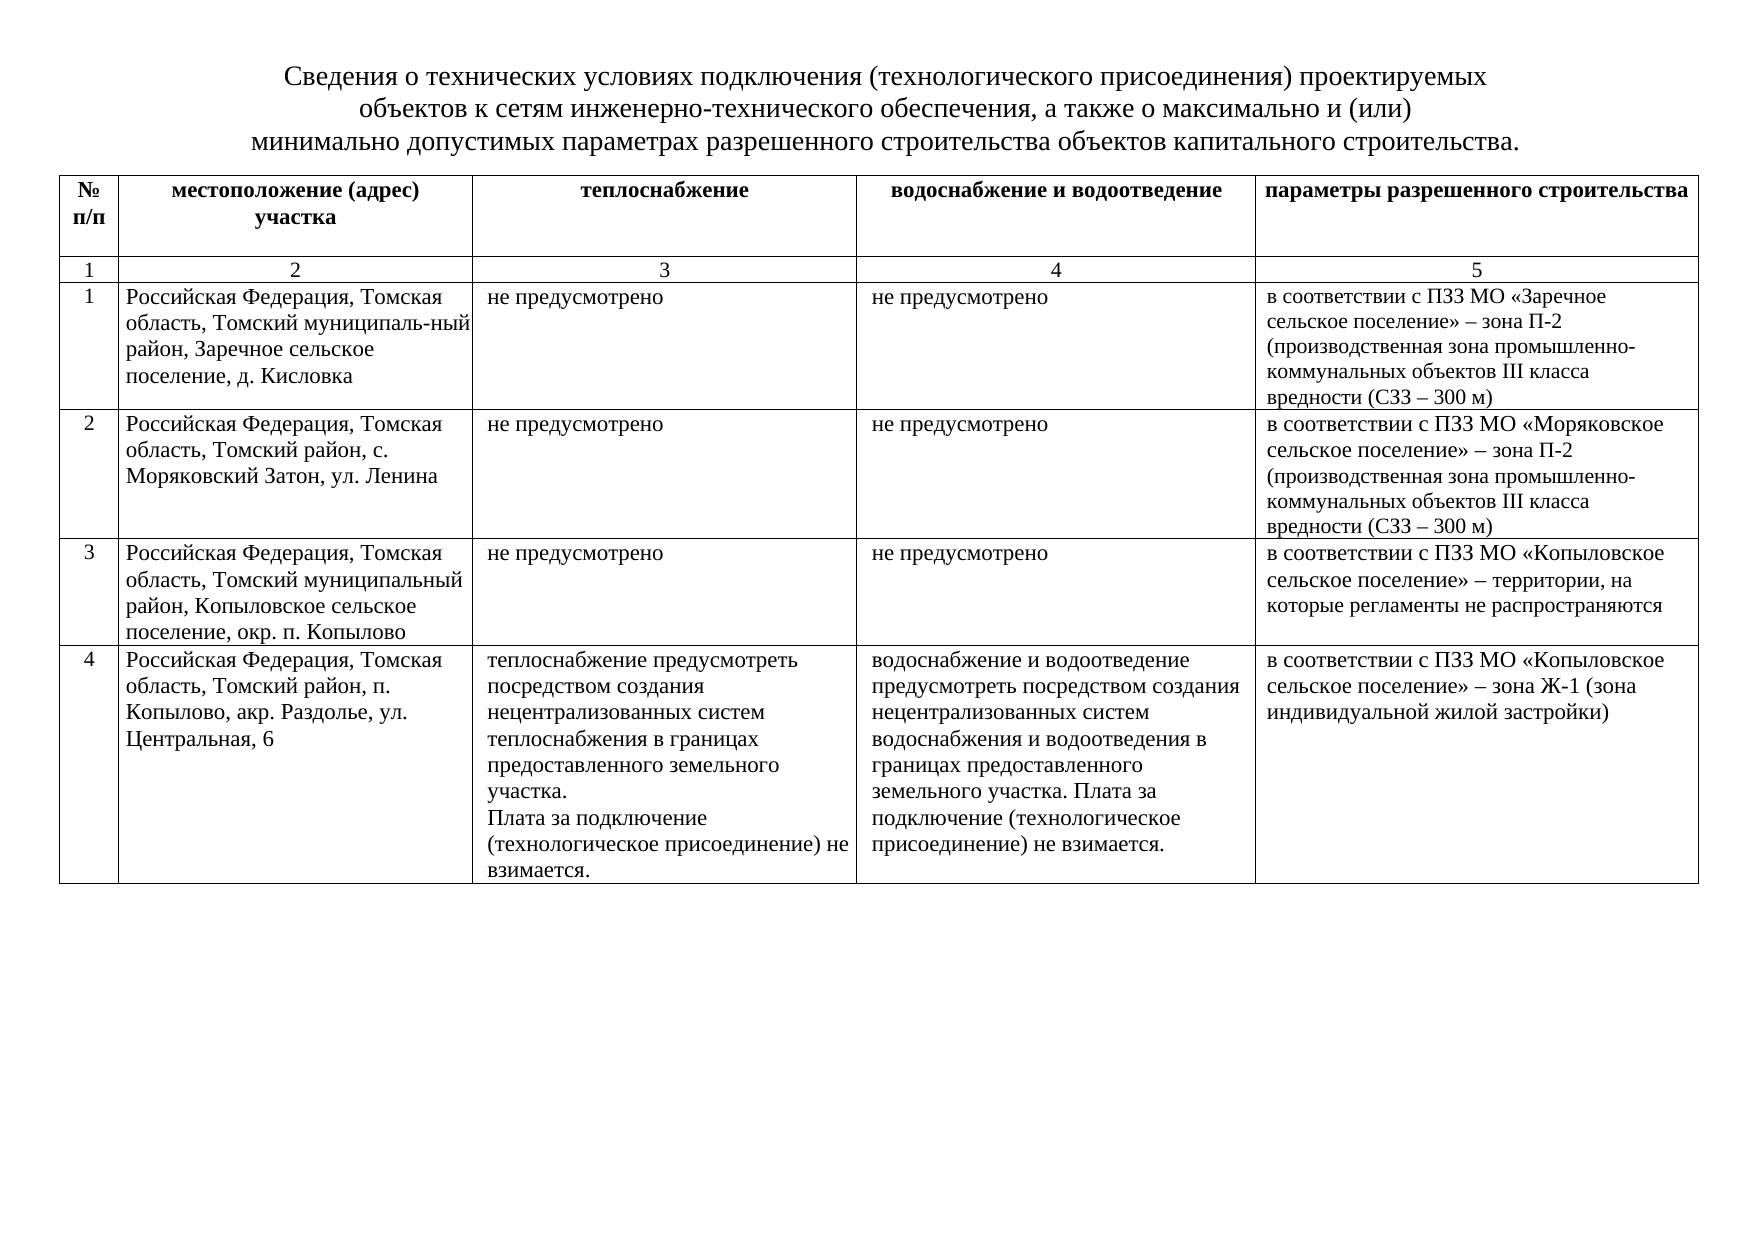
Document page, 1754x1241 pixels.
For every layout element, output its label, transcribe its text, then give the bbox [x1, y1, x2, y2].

table_cell в соответствии с ПЗЗ МО «Заречное сельское поселение» – зона П-2 (производственная зона промышленно-коммунальных объектов III класса вредности (СЗЗ – 300 м) [1256, 283, 1698, 409]
table_cell 2 [119, 257, 472, 282]
table_cell в соответствии с ПЗЗ МО «Моряковское сельское поселение» – зона П-2 (производственная зона промышленно-коммунальных объектов III класса вредности (СЗЗ – 300 м) [1256, 410, 1698, 538]
table_cell 2 [60, 410, 118, 538]
table_cell 3 [60, 539, 118, 645]
table_cell 5 [1256, 257, 1698, 282]
table_header № п/п [60, 176, 118, 256]
table_cell не предусмотрено [473, 539, 856, 645]
table_cell не предусмотрено [857, 283, 1255, 409]
table_cell Российская Федерация, Томская область, Томский район, с. Моряковский Затон, ул. Ленина [119, 410, 472, 538]
table_header теплоснабжение [473, 176, 856, 256]
table_cell 1 [60, 257, 118, 282]
table_cell в соответствии с ПЗЗ МО «Копыловское сельское поселение» – территории, на которые регламенты не распространяются [1256, 539, 1698, 645]
table_cell не предусмотрено [857, 410, 1255, 538]
table_cell Российская Федерация, Томская область, Томский район, п. Копылово, акр. Раздолье, ул. Центральная, 6 [119, 646, 472, 883]
table_cell Российская Федерация, Томская область, Томский муниципальный район, Копыловское сельское поселение, окр. п. Копылово [119, 539, 472, 645]
table_cell не предусмотрено [857, 539, 1255, 645]
table_cell теплоснабжение предусмотреть посредством создания нецентрализованных систем теплоснабжения в границах предоставленного земельного участка. Плата за подключение (технологическое присоединение) не взимается. [473, 646, 856, 883]
text объектов к сетям инженерно-технического обеспечения, а также о максимально и (или) [89, 91, 1683, 124]
text Сведения о технических условиях подключения (технологического присоединения) проектируемых [89, 59, 1683, 91]
table_cell не предусмотрено [473, 410, 856, 538]
table_cell Российская Федерация, Томская область, Томский муниципаль-ный район, Заречное сельское поселение, д. Кисловка [119, 283, 472, 409]
table_cell 4 [60, 646, 118, 883]
table_cell 1 [60, 283, 118, 409]
table_header водоснабжение и водоотведение [857, 176, 1255, 256]
text минимально допустимых параметрах разрешенного строительства объектов капитального строительства. [89, 124, 1683, 156]
table_cell 3 [473, 257, 856, 282]
table_cell не предусмотрено [473, 283, 856, 409]
table_header местоположение (адрес) участка [119, 176, 472, 256]
table_cell 4 [857, 257, 1255, 282]
table_cell водоснабжение и водоотведение предусмотреть посредством создания нецентрализованных систем водоснабжения и водоотведения в границах предоставленного земельного участка. Плата за подключение (технологическое присоединение) не взимается. [857, 646, 1255, 883]
table_cell в соответствии с ПЗЗ МО «Копыловское сельское поселение» – зона Ж-1 (зона индивидуальной жилой застройки) [1256, 646, 1698, 883]
table_header параметры разрешенного строительства [1256, 176, 1698, 256]
